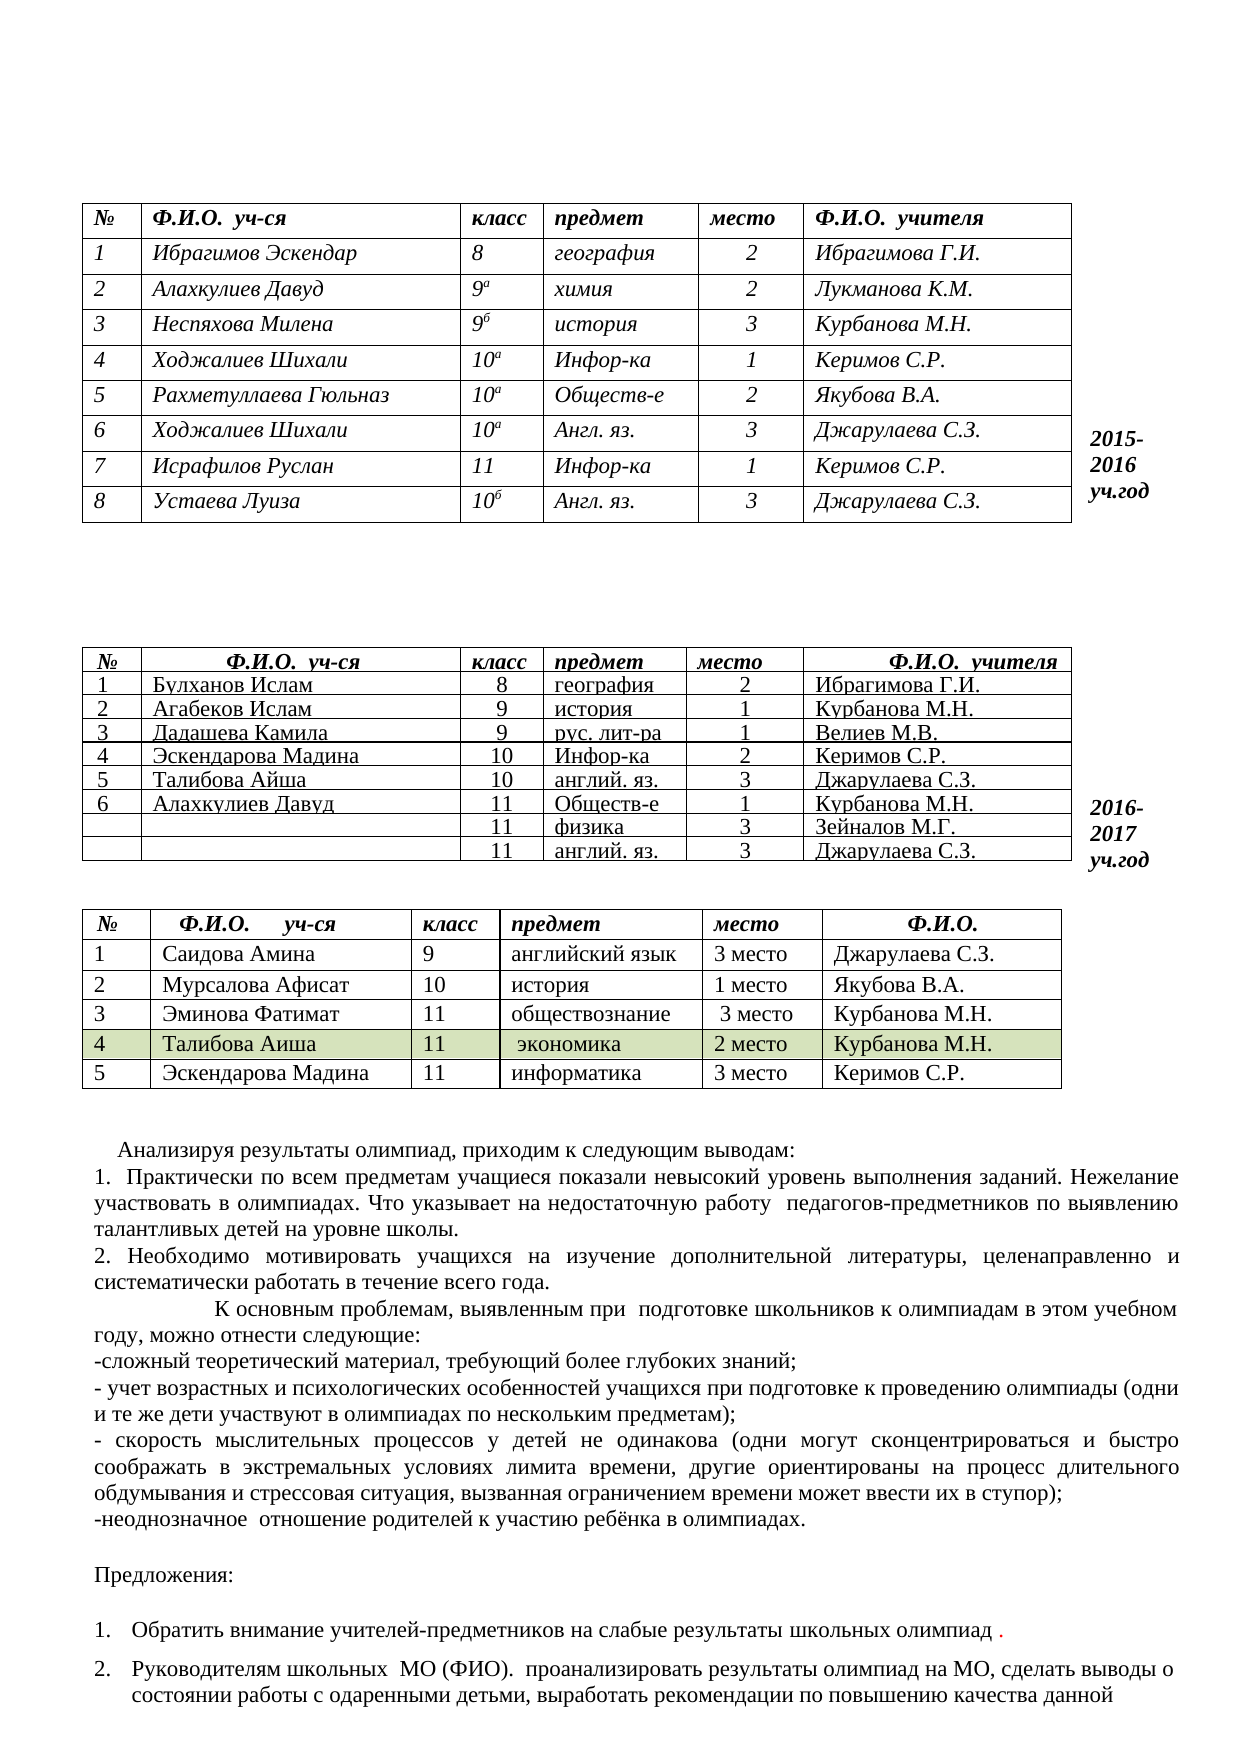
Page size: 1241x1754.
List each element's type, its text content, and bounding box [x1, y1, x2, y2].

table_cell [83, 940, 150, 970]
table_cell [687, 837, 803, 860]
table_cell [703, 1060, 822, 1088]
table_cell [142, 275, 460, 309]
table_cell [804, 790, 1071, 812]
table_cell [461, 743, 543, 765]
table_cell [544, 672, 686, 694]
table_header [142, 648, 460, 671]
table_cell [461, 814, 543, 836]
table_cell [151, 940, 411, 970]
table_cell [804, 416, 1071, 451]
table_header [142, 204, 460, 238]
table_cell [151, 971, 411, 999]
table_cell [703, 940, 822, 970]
text 1. Практически по всем предметам учащиеся показали невысокий уровень выполнения заданий. Нежелание участвовать в олимпиадах. Что указывает на недостаточную работу педагогов-предметников по выявлению талантливых детей на уровне школы. [94, 1163, 1181, 1242]
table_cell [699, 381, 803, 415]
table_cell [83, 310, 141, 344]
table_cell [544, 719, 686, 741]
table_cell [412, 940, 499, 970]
text - учет возрастных и психологических особенностей учащихся при подготовке к проведению олимпиады (одни и те же дети участвуют в олимпиадах по нескольким предметам); [94, 1374, 1181, 1426]
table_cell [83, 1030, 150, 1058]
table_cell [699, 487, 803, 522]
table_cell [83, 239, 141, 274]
list Обратить внимание учителей-предметников на слабые результаты школьных олимпиад . [94, 1616, 1181, 1643]
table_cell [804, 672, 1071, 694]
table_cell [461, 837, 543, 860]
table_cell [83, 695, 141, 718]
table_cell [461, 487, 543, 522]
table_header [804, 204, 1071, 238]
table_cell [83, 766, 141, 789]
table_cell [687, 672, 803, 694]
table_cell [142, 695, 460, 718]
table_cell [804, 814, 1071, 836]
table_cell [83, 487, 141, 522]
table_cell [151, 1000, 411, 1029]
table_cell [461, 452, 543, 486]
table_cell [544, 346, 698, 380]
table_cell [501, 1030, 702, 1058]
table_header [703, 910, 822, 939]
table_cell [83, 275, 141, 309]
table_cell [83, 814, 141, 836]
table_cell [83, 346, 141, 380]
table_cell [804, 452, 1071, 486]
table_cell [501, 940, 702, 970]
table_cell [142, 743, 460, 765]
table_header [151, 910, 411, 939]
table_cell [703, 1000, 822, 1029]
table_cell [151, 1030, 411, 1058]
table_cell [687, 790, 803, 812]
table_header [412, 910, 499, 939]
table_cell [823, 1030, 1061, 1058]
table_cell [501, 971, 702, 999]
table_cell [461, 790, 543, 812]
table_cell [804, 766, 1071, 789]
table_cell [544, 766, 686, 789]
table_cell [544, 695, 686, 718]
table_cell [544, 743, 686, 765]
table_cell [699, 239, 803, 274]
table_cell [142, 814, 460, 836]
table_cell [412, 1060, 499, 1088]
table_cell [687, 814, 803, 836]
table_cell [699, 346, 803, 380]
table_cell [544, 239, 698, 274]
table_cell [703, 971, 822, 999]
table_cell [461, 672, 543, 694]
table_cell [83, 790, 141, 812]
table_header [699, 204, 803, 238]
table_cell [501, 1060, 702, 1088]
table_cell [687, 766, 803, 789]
text 2016-2017 уч.год [94, 794, 1181, 873]
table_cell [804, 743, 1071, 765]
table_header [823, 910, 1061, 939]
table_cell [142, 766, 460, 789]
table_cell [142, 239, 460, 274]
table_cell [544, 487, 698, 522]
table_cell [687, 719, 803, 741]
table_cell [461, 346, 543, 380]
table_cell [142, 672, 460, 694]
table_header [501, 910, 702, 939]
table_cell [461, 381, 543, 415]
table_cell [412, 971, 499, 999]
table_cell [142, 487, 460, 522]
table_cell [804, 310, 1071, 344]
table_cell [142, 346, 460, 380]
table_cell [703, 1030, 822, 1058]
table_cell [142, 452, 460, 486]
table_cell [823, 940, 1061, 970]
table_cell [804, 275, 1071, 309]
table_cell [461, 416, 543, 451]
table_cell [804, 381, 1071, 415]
text К основным проблемам, выявленным при подготовке школьников к олимпиадам в этом учебном году, можно отнести следующие: [94, 1294, 1181, 1347]
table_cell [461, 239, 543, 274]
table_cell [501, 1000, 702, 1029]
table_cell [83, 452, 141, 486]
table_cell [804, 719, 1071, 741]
text Предложения: [94, 1561, 1181, 1587]
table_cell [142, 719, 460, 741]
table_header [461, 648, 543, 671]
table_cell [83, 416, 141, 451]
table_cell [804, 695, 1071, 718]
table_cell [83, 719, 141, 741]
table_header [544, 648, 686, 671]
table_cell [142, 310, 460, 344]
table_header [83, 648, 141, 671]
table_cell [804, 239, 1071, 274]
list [94, 1655, 1181, 1707]
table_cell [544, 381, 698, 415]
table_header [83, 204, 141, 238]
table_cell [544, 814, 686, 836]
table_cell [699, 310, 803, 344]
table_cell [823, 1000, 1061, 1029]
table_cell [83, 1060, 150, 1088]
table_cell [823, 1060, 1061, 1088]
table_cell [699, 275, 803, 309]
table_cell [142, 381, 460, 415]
text Анализируя результаты олимпиад, приходим к следующим выводам: [94, 1136, 1181, 1163]
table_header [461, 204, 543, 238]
text -сложный теоретический материал, требующий более глубоких знаний; [94, 1347, 1181, 1374]
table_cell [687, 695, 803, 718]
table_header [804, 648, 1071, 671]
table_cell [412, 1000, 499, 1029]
text - скорость мыслительных процессов у детей не одинакова (одни могут сконцентрироваться и быстро соображать в экстремальных условиях лимита времени, другие ориентированы на процесс длительного обдумывания и стрессовая ситуация, вызванная ограничением времени может ввести их в ступор); [94, 1426, 1181, 1505]
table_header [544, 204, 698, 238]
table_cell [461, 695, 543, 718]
text -неоднозначное отношение родителей к участию ребёнка в олимпиадах. [94, 1505, 1181, 1532]
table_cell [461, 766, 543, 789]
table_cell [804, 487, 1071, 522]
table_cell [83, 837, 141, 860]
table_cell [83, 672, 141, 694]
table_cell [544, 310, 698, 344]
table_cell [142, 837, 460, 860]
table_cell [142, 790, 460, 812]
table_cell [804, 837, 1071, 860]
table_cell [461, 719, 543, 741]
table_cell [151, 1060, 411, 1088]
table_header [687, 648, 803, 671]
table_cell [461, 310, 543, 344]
text 2015-2016 уч.год [1072, 425, 1181, 504]
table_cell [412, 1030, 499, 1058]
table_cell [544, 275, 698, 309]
text 2. Необходимо мотивировать учащихся на изучение дополнительной литературы, целенаправленно и систематически работать в течение всего года. [94, 1242, 1181, 1294]
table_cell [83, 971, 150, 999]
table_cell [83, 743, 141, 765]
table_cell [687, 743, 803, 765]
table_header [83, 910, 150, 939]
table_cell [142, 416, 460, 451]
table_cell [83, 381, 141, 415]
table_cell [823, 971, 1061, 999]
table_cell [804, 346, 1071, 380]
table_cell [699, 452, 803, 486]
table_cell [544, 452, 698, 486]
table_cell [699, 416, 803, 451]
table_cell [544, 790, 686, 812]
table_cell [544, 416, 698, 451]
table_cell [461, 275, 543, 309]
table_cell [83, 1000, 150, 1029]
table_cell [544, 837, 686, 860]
